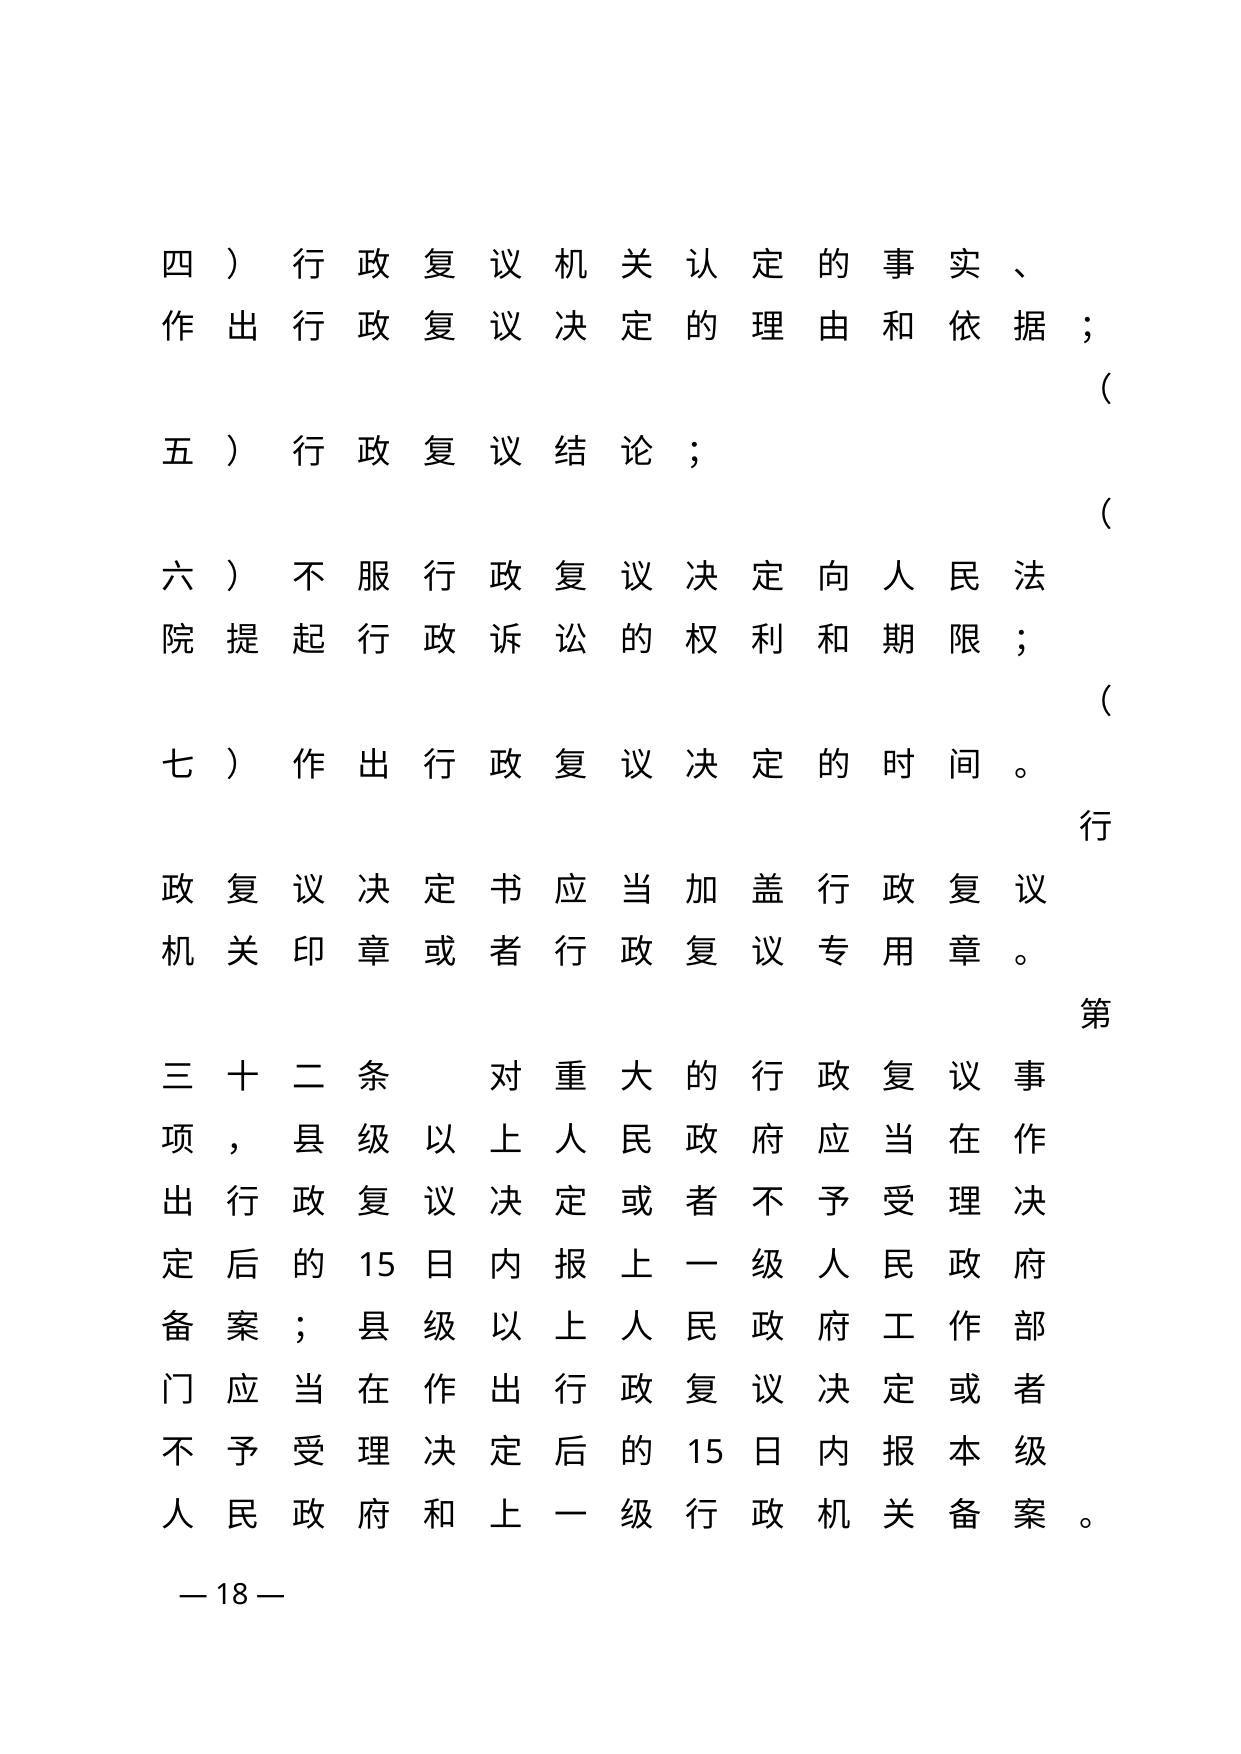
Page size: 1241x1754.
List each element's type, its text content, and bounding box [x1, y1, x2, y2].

text （六）不服行政复议决定向人民法院提起行政诉讼的权利和期限； [161, 481, 1079, 668]
text （七）作出行政复议决定的时间。 [161, 668, 1079, 793]
text 行政复议决定书应当加盖行政复议机关印章或者行政复议专用章。 [161, 793, 1079, 981]
text （五）行政复议结论； [161, 356, 1079, 481]
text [161, 231, 1079, 356]
text 第三十二条 对重大的行政复议事项，县级以上人民政府应当在作出行政复议决定或者不予受理决定后的15日内报上一级人民政府备案；县级以上人民政府工作部门应当在作出行政复议决定或者不予受理决定后的15日内报本级人民政府和上一级行政机关备案。 [161, 981, 1079, 1543]
